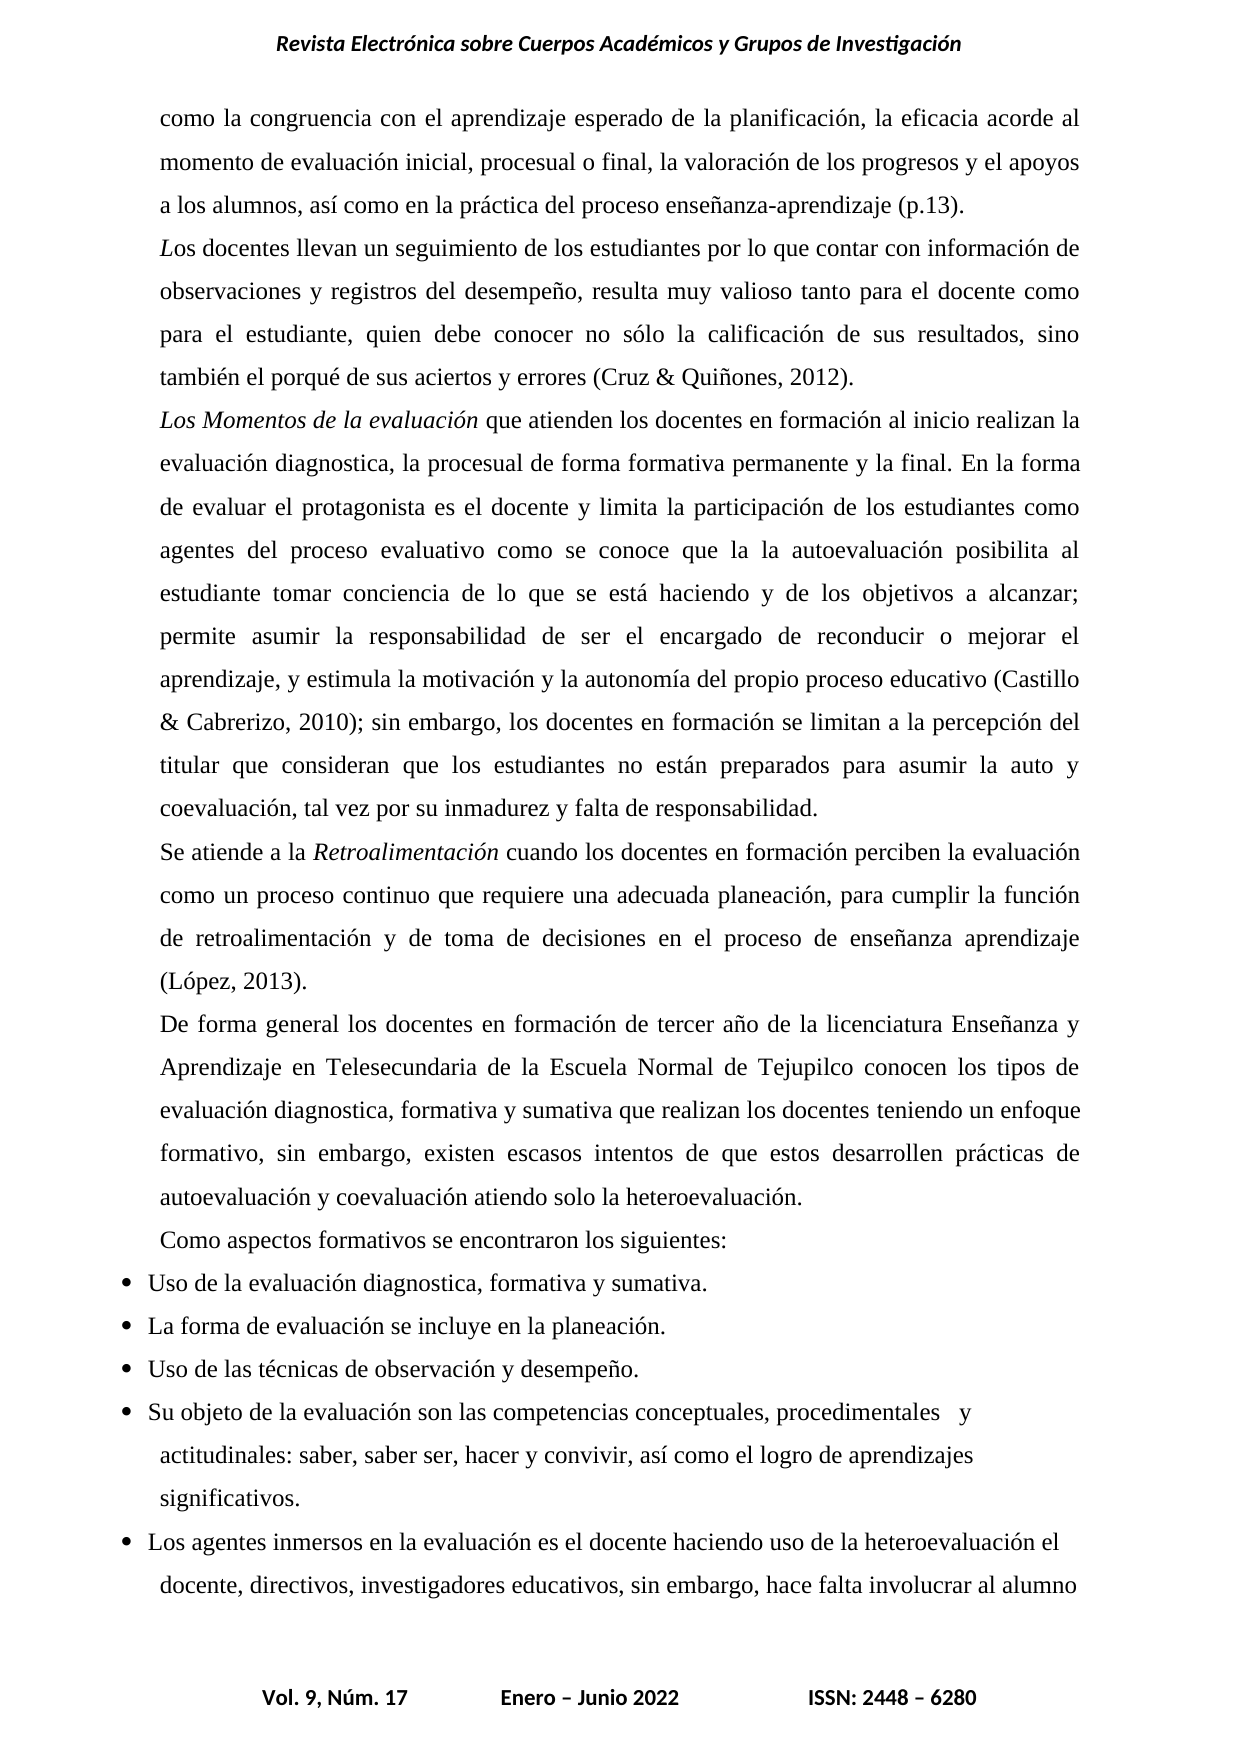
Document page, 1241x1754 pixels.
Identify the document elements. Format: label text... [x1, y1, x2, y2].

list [122, 1527, 1081, 1598]
list Su objeto de la evaluación son las competencias conceptuales, procedimentales y actitudinales: saber, saber ser, hacer y convivir, así como el logro de aprendizajes significativos. [122, 1397, 1081, 1512]
text Como aspectos formativos se encontraron los siguientes: [159, 1225, 1081, 1253]
text Los Momentos de la evaluación que atienden los docentes en formación al inicio realizan la evaluación diagnostica, la procesual de forma formativa permanente y la final. En la forma de evaluar el protagonista es el docente y limita la participación de los estudiantes como agentes del proceso evaluativo como se conoce que la la autoevaluación posibilita al estudiante tomar conciencia de lo que se está haciendo y de los objetivos a alcanzar; permite asumir la responsabilidad de ser el encargado de reconducir o mejorar el aprendizaje, y estimula la motivación y la autonomía del propio proceso educativo (Castillo & Cabrerizo, 2010); sin embargo, los docentes en formación se limitan a la percepción del titular que consideran que los estudiantes no están preparados para asumir la auto y coevaluación, tal vez por su inmadurez y falta de responsabilidad. [159, 405, 1081, 822]
text Se atiende a la Retroalimentación cuando los docentes en formación perciben la evaluación como un proceso continuo que requiere una adecuada planeación, para cumplir la función de retroalimentación y de toma de decisiones en el proceso de enseñanza aprendizaje (López, 2013). [159, 837, 1081, 995]
list Uso de las técnicas de observación y desempeño. [122, 1354, 1081, 1383]
list Uso de la evaluación diagnostica, formativa y sumativa. [122, 1268, 1081, 1297]
text De forma general los docentes en formación de tercer año de la licenciatura Enseñanza y Aprendizaje en Telesecundaria de la Escuela Normal de Tejupilco conocen los tipos de evaluación diagnostica, formativa y sumativa que realizan los docentes teniendo un enfoque formativo, sin embargo, existen escasos intentos de que estos desarrollen prácticas de autoevaluación y coevaluación atiendo solo la heteroevaluación. [159, 1009, 1081, 1210]
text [159, 103, 1081, 218]
text Los docentes llevan un seguimiento de los estudiantes por lo que contar con información de observaciones y registros del desempeño, resulta muy valioso tanto para el docente como para el estudiante, quien debe conocer no sólo la calificación de sus resultados, sino también el porqué de sus aciertos y errores (Cruz & Quiñones, 2012). [159, 233, 1081, 391]
list La forma de evaluación se incluye en la planeación. [122, 1311, 1081, 1340]
